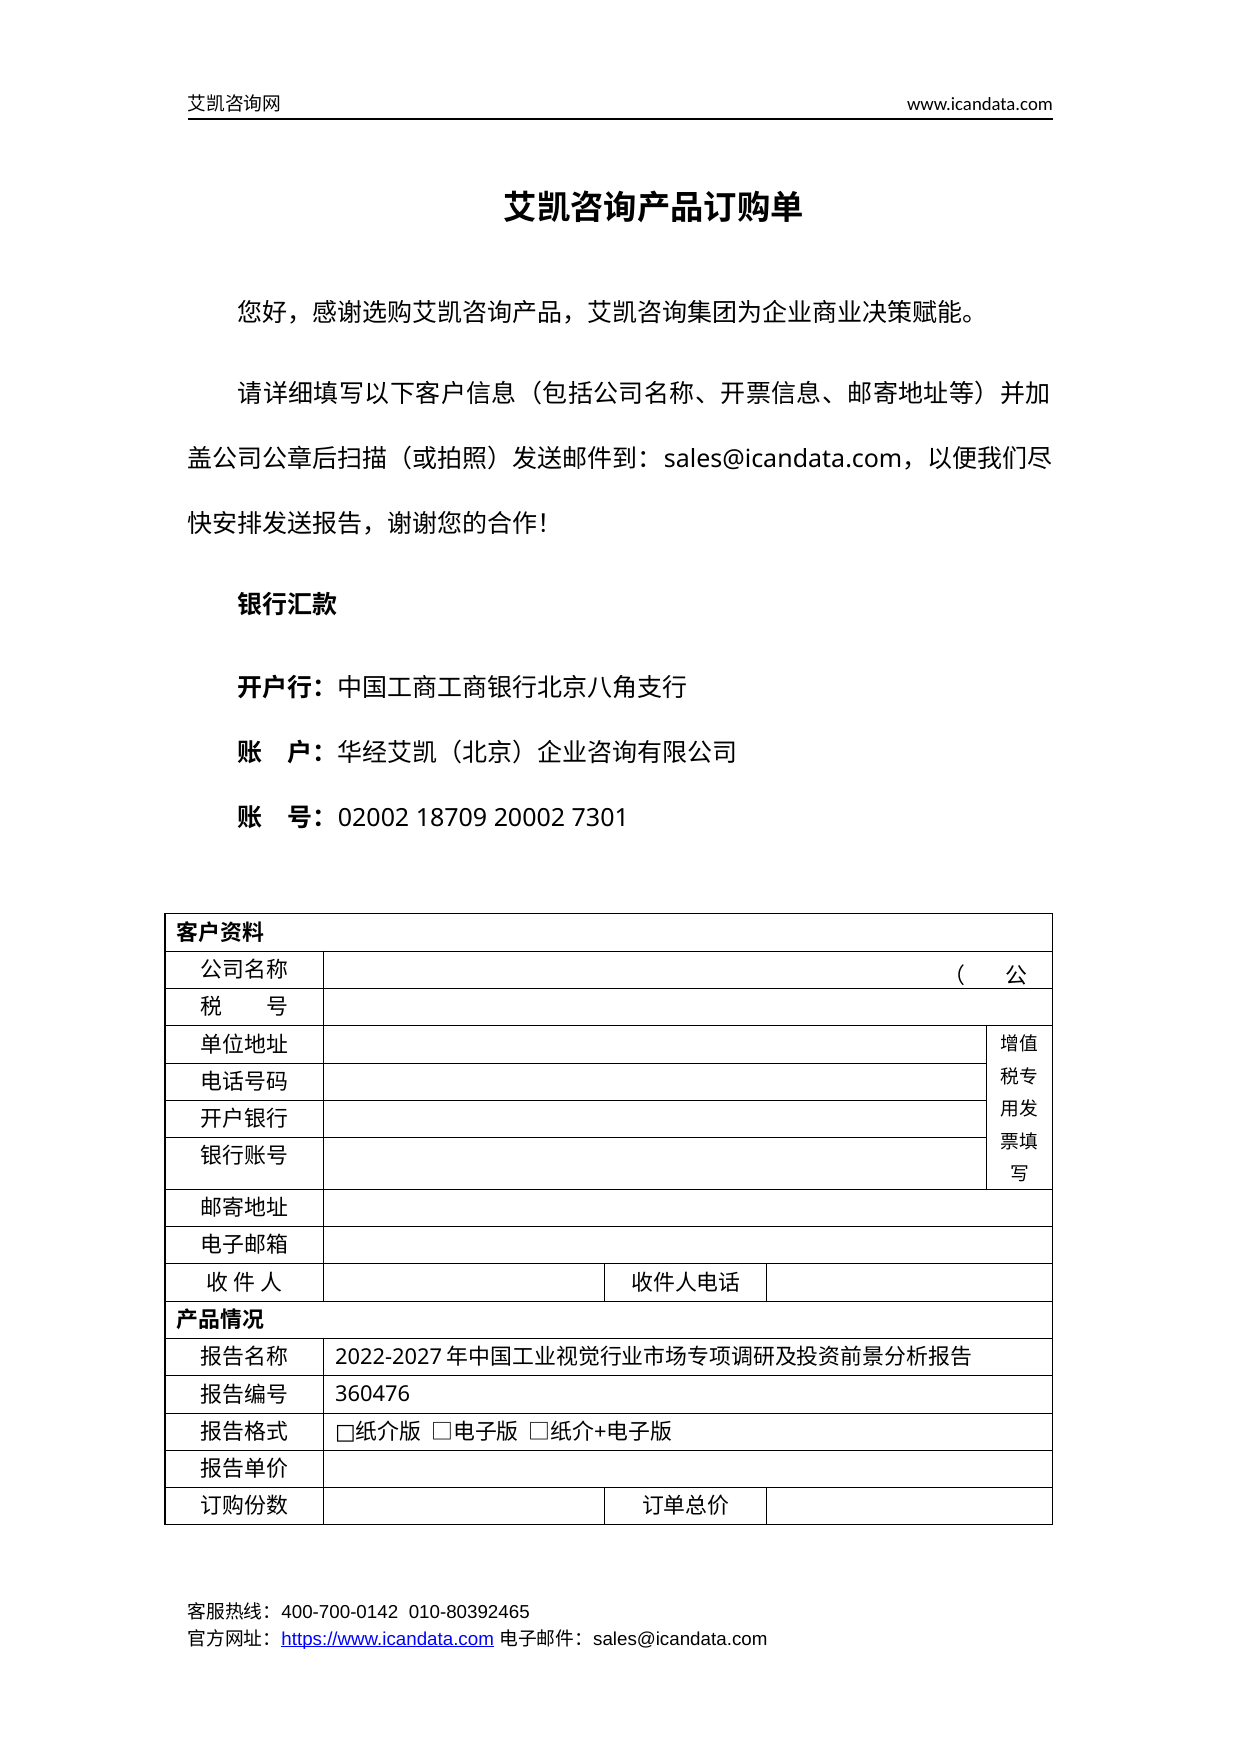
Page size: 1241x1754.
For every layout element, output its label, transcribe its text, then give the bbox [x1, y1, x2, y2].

text 账 号：02002 18709 20002 7301 [187, 783, 1053, 848]
table_cell [324, 1264, 604, 1301]
text 您好，感谢选购艾凯咨询产品，艾凯咨询集团为企业商业决策赋能。 [187, 278, 1053, 343]
table_cell 银行账号 [166, 1138, 323, 1189]
table_cell 电话号码 [166, 1064, 323, 1100]
table_cell 收件人电话 [605, 1264, 766, 1301]
table_cell [767, 1264, 1052, 1301]
table_cell [324, 1451, 1052, 1487]
table_cell 360476 [324, 1376, 1052, 1412]
text 账 户：华经艾凯（北京）企业咨询有限公司 [187, 718, 1053, 783]
table_cell 报告格式 [166, 1414, 323, 1450]
table_cell 增值税专用发票填写 [987, 1026, 1052, 1189]
table_cell [324, 952, 1052, 988]
table_cell [324, 1026, 986, 1062]
table_cell [324, 1138, 986, 1189]
table_cell [324, 1488, 604, 1524]
table_cell 报告单价 [166, 1451, 323, 1487]
table_cell 2022-2027年中国工业视觉行业市场专项调研及投资前景分析报告 [324, 1339, 1052, 1375]
table_cell [767, 1488, 1052, 1524]
table_cell 收 件 人 [166, 1264, 323, 1301]
table_cell [324, 1227, 1052, 1263]
text 请详细填写以下客户信息（包括公司名称、开票信息、邮寄地址等）并加盖公司公章后扫描（或拍照）发送邮件到：sales@icandata.com，以便我们尽快安排发送报告，谢谢您的合作！ [187, 359, 1053, 554]
table_cell 订购份数 [166, 1488, 323, 1524]
table_cell [324, 1064, 986, 1100]
text 银行汇款 [187, 570, 1053, 635]
table_cell [324, 1190, 1052, 1226]
table_cell 邮寄地址 [166, 1190, 323, 1226]
table_cell 税 号 [166, 989, 323, 1025]
table_header 客户资料 [166, 914, 1052, 951]
table_cell 公司名称 [166, 952, 323, 988]
table_cell [324, 1101, 986, 1137]
table_cell 订单总价 [605, 1488, 766, 1524]
table_cell □纸介版 □电子版 □纸介+电子版 [324, 1414, 1052, 1450]
text 开户行：中国工商工商银行北京八角支行 [187, 653, 1053, 718]
table_cell 单位地址 [166, 1026, 323, 1062]
table_cell [324, 989, 1052, 1025]
table_cell 产品情况 [166, 1302, 1052, 1338]
table_cell 开户银行 [166, 1101, 323, 1137]
table_cell 电子邮箱 [166, 1227, 323, 1263]
table_cell 报告编号 [166, 1376, 323, 1412]
text 艾凯咨询产品订购单 [187, 172, 1053, 237]
table_cell 报告名称 [166, 1339, 323, 1375]
